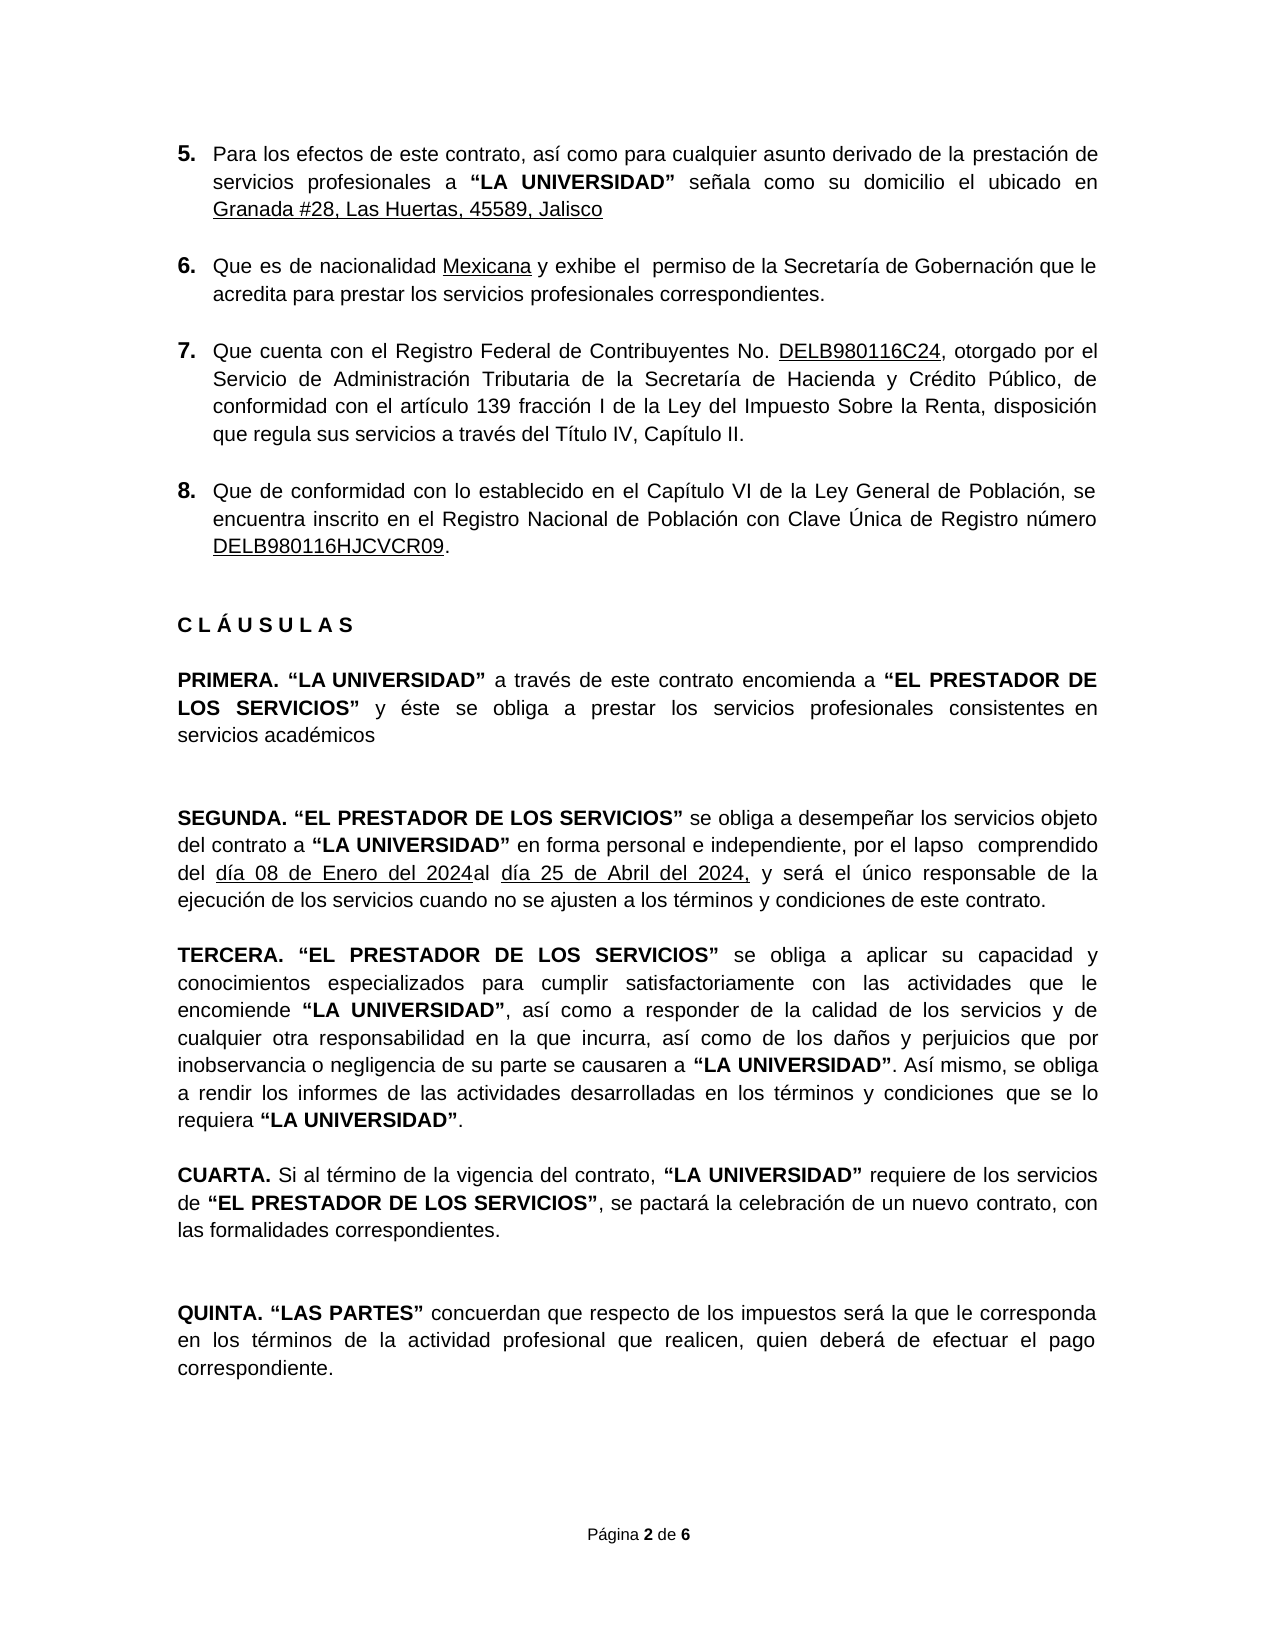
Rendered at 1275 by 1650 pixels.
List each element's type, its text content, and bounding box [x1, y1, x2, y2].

subtitle C L Á U S U L A S [177, 613, 1098, 637]
text TERCERA. “EL PRESTADOR DE LOS SERVICIOS” se obliga a aplicar su capacidad y conocimientos especializados para cumplir satisfactoriamente con las actividades que le encomiende “LA UNIVERSIDAD”, así como a responder de la calidad de los servicios y de cualquier otra responsabilidad en la que incurra, así como de los daños y perjuicios que por inobservancia o negligencia de su parte se causaren a “LA UNIVERSIDAD”. Así mismo, se obliga a rendir los informes de las actividades desarrolladas en los términos y condiciones que se lo requiera “LA UNIVERSIDAD”. [177, 943, 1098, 1132]
list Que cuenta con el Registro Federal de Contribuyentes No. DELB980116C24, otorgado por el Servicio de Administración Tributaria de la Secretaría de Hacienda y Crédito Público, de conformidad con el artículo 139 fracción I de la Ley del Impuesto Sobre la Renta, disposición que regula sus servicios a través del Título IV, Capítulo II. [177, 337, 1098, 446]
list Que es de nacionalidad Mexicana y exhibe el permiso de la Secretaría de Gobernación que le acredita para prestar los servicios profesionales correspondientes. [177, 252, 1098, 306]
text SEGUNDA. “EL PRESTADOR DE LOS SERVICIOS” se obliga a desempeñar los servicios objeto del contrato a “LA UNIVERSIDAD” en forma personal e independiente, por el lapso comprendido del día 08 de Enero del 2024 al día 25 de Abril del 2024, y será el único responsable de la ejecución de los servicios cuando no se ajusten a los términos y condiciones de este contrato. [177, 806, 1098, 912]
list Para los efectos de este contrato, así como para cualquier asunto derivado de la prestación de servicios profesionales a “LA UNIVERSIDAD” señala como su domicilio el ubicado en Granada #28, Las Huertas, 45589, Jalisco [177, 139, 1098, 221]
list Que de conformidad con lo establecido en el Capítulo VI de la Ley General de Población, se encuentra inscrito en el Registro Nacional de Población con Clave Única de Registro número DELB980116HJCVCR09. [177, 477, 1098, 558]
text PRIMERA. “LA UNIVERSIDAD” a través de este contrato encomienda a “EL PRESTADOR DE LOS SERVICIOS” y éste se obliga a prestar los servicios profesionales consistentes en servicios académicos [177, 668, 1098, 747]
text QUINTA. “LAS PARTES” concuerdan que respecto de los impuestos será la que le corresponda en los términos de la actividad profesional que realicen, quien deberá de efectuar el pago correspondiente. [177, 1301, 1098, 1379]
text CUARTA. Si al término de la vigencia del contrato, “LA UNIVERSIDAD” requiere de los servicios de “EL PRESTADOR DE LOS SERVICIOS”, se pactará la celebración de un nuevo contrato, con las formalidades correspondientes. [177, 1163, 1098, 1242]
